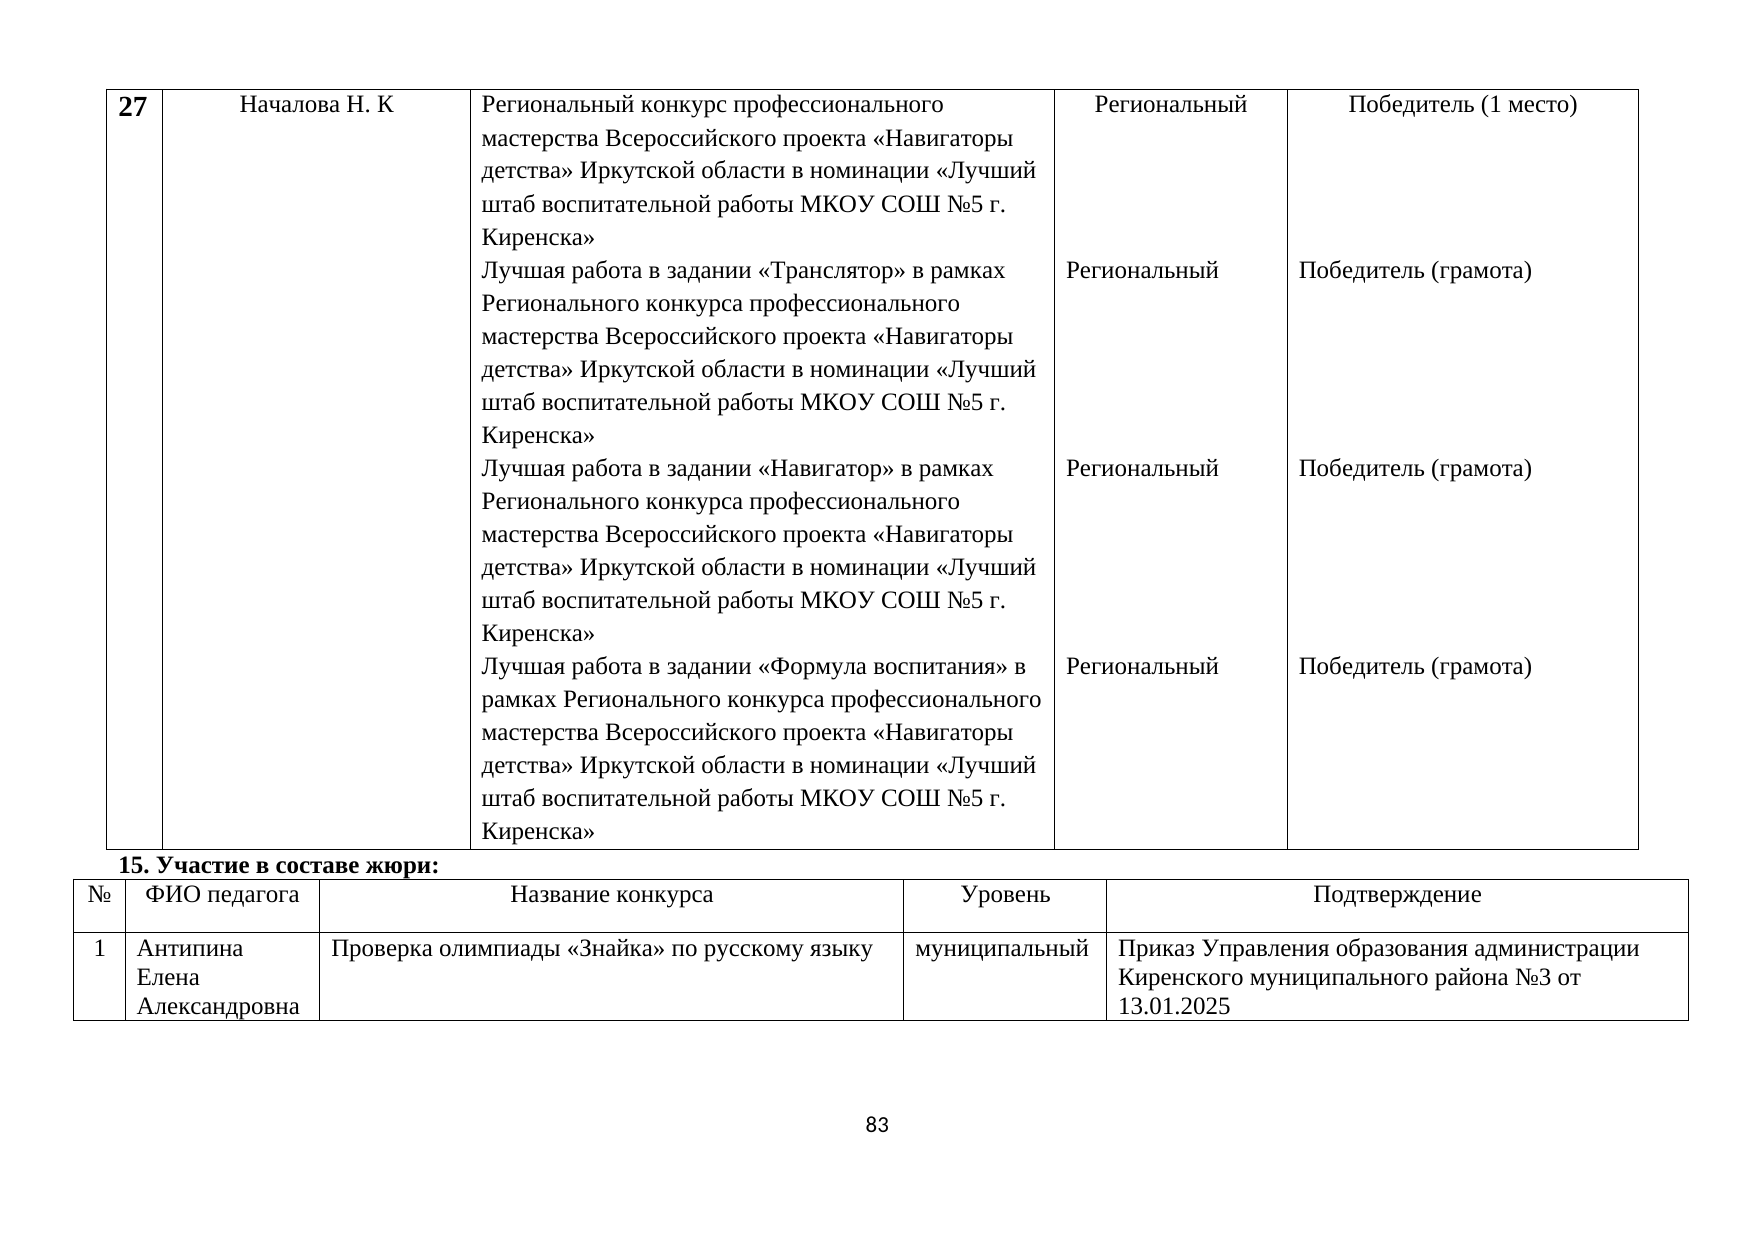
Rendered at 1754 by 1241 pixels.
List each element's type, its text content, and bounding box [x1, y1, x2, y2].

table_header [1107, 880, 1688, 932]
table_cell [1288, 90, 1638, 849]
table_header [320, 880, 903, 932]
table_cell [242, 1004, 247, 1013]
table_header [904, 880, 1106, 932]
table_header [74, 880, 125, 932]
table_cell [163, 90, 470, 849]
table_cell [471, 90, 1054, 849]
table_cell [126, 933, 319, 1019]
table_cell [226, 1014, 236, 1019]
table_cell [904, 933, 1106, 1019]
text 15. Участие в составе жюри: [118, 850, 1636, 878]
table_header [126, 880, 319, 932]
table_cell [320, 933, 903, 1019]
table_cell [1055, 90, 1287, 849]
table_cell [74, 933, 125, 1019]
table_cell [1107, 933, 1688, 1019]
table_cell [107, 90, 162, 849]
